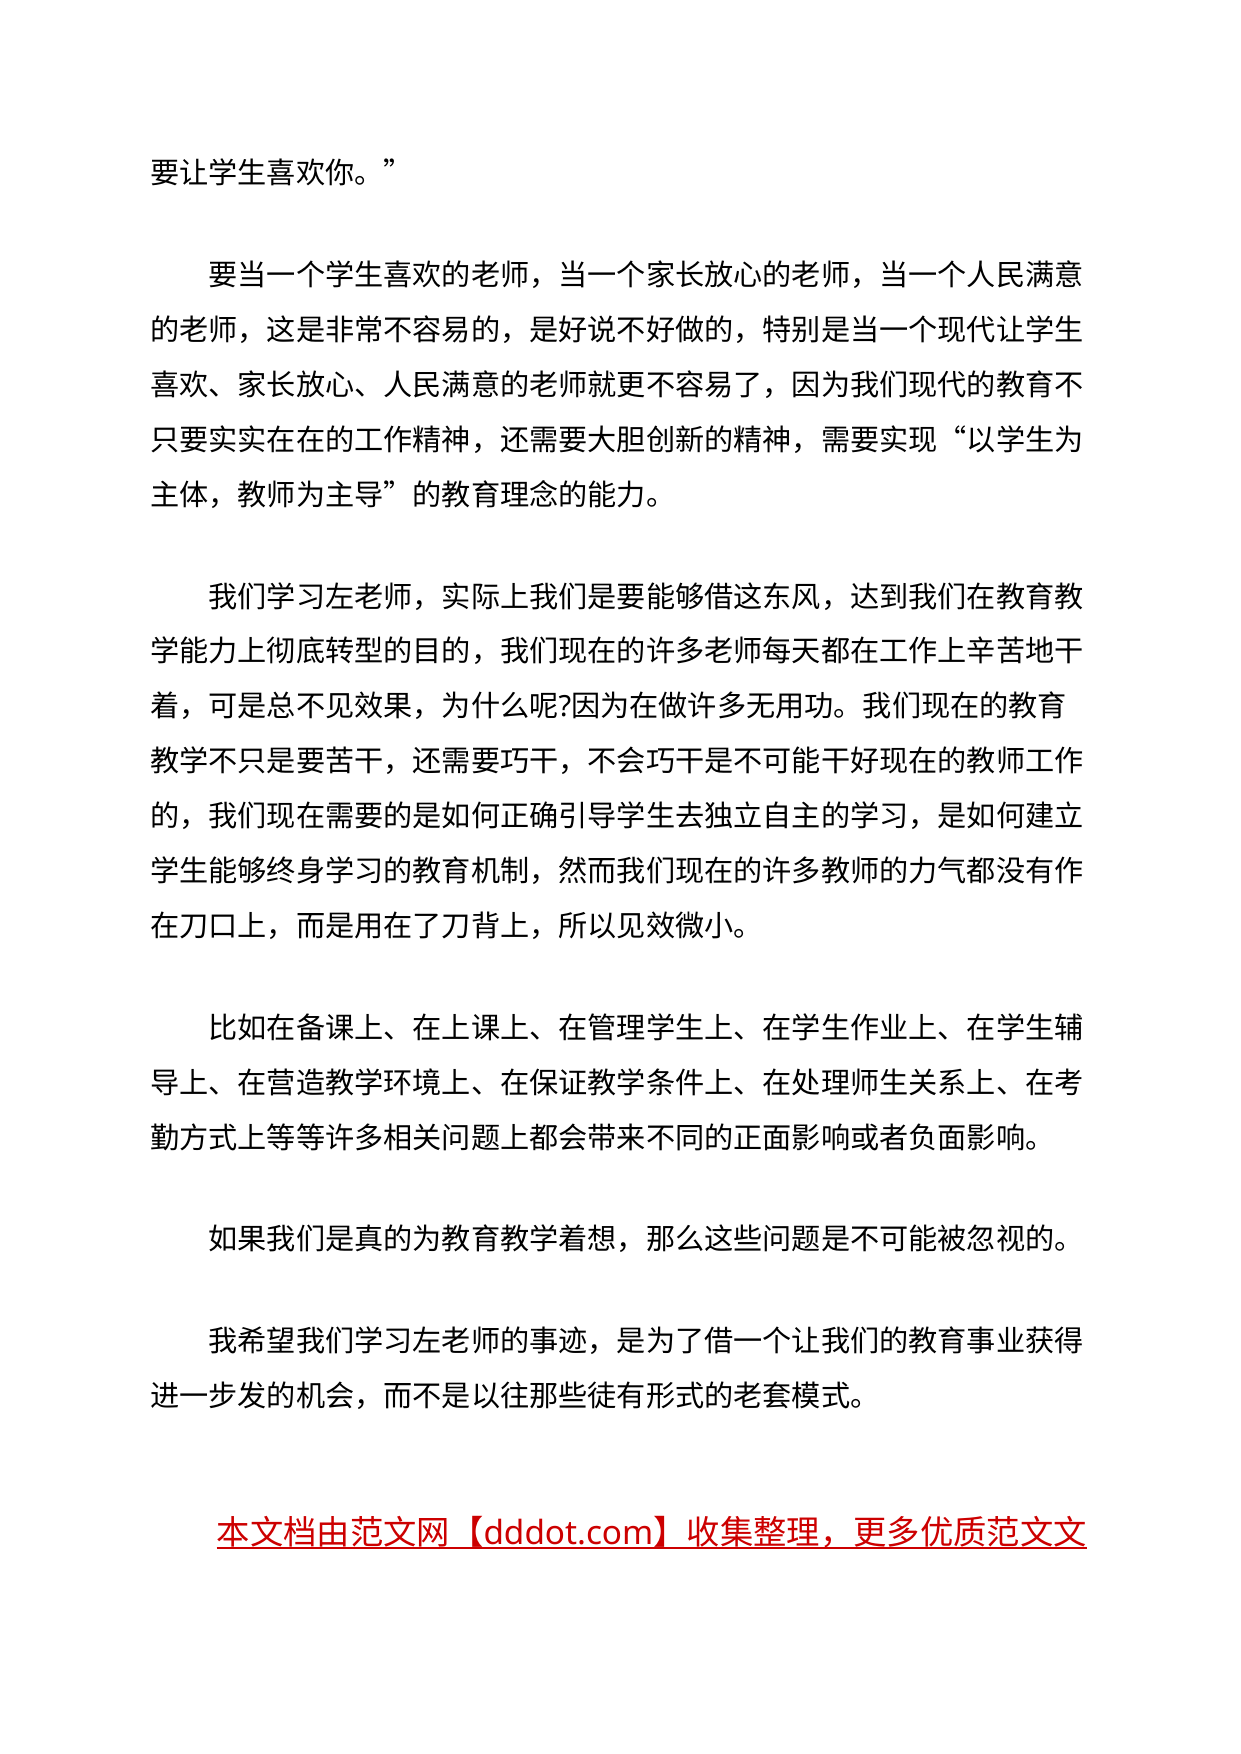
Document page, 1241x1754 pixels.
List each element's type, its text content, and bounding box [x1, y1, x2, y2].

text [150, 1506, 1090, 1554]
text 我们学习左老师，实际上我们是要能够借这东风，达到我们在教育教学能力上彻底转型的目的，我们现在的许多老师每天都在工作上辛苦地干着，可是总不见效果，为什么呢?因为在做许多无用功。我们现在的教育教学不只是要苦干，还需要巧干，不会巧干是不可能干好现在的教师工作的，我们现在需要的是如何正确引导学生去独立自主的学习，是如何建立学生能够终身学习的教育机制，然而我们现在的许多教师的力气都没有作在刀口上，而是用在了刀背上，所以见效微小。 [150, 573, 1090, 945]
text 要当一个学生喜欢的老师，当一个家长放心的老师，当一个人民满意的老师，这是非常不容易的，是好说不好做的，特别是当一个现代让学生喜欢、家长放心、人民满意的老师就更不容易了，因为我们现代的教育不只要实实在在的工作精神，还需要大胆创新的精神，需要实现“以学生为主体，教师为主导”的教育理念的能力。 [150, 252, 1090, 514]
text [150, 150, 1090, 192]
text 比如在备课上、在上课上、在管理学生上、在学生作业上、在学生辅导上、在营造教学环境上、在保证教学条件上、在处理师生关系上、在考勤方式上等等许多相关问题上都会带来不同的正面影响或者负面影响。 [150, 1004, 1090, 1156]
text 如果我们是真的为教育教学着想，那么这些问题是不可能被忽视的。 [150, 1216, 1090, 1258]
text 我希望我们学习左老师的事迹，是为了借一个让我们的教育事业获得进一步发的机会，而不是以往那些徒有形式的老套模式。 [150, 1318, 1090, 1415]
